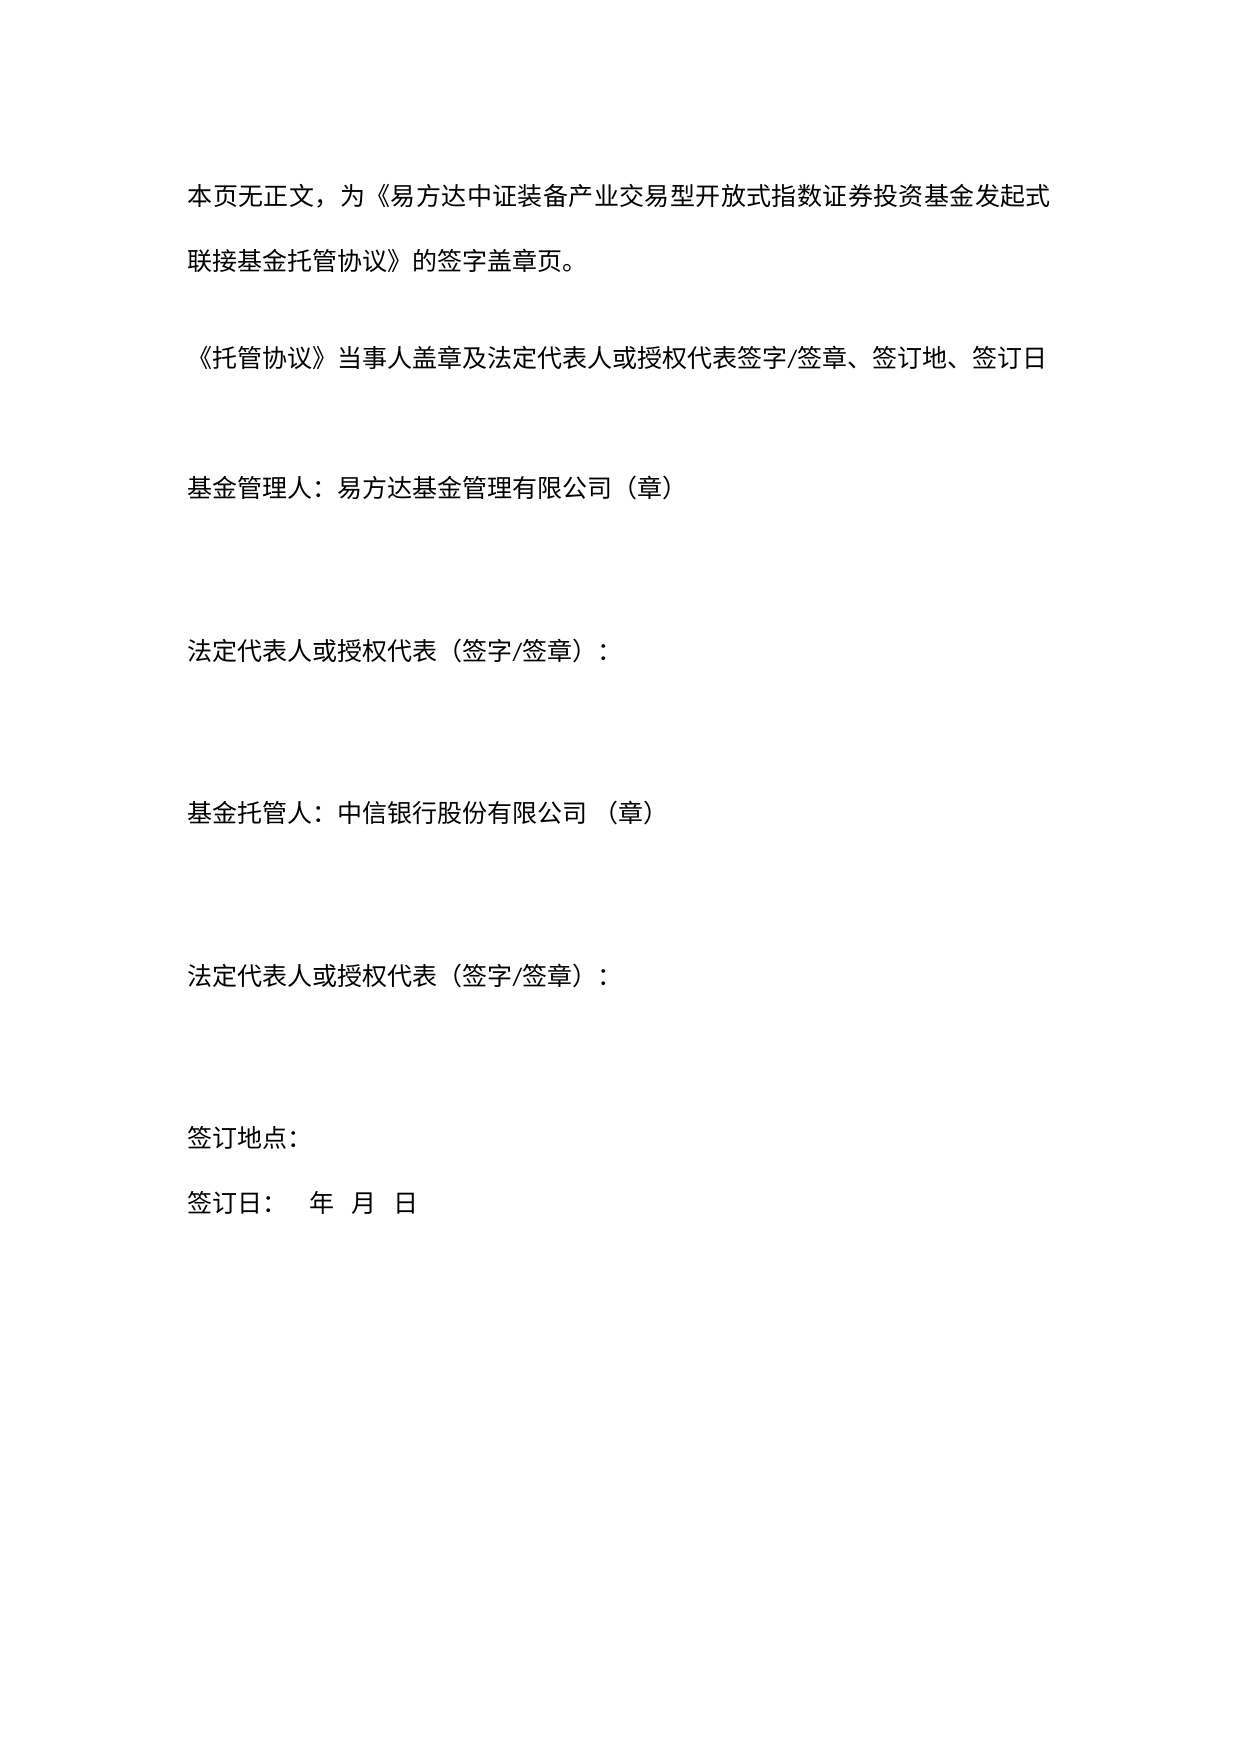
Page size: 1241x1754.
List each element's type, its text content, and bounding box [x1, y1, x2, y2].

text 本页无正文，为《易方达中证装备产业交易型开放式指数证券投资基金发起式联接基金托管协议》的签字盖章页。 [187, 162, 1053, 292]
text 签订地点： [187, 1104, 1053, 1169]
text 法定代表人或授权代表（签字/签章）： [187, 617, 1053, 682]
text 法定代表人或授权代表（签字/签章）： [187, 942, 1053, 1007]
text 《托管协议》当事人盖章及法定代表人或授权代表签字/签章、签订地、签订日 [187, 324, 1053, 389]
text 签订日： 年 月 日 [187, 1169, 1053, 1234]
text 基金管理人：易方达基金管理有限公司（章） [187, 454, 1053, 519]
text 基金托管人：中信银行股份有限公司 （章） [187, 779, 1053, 844]
